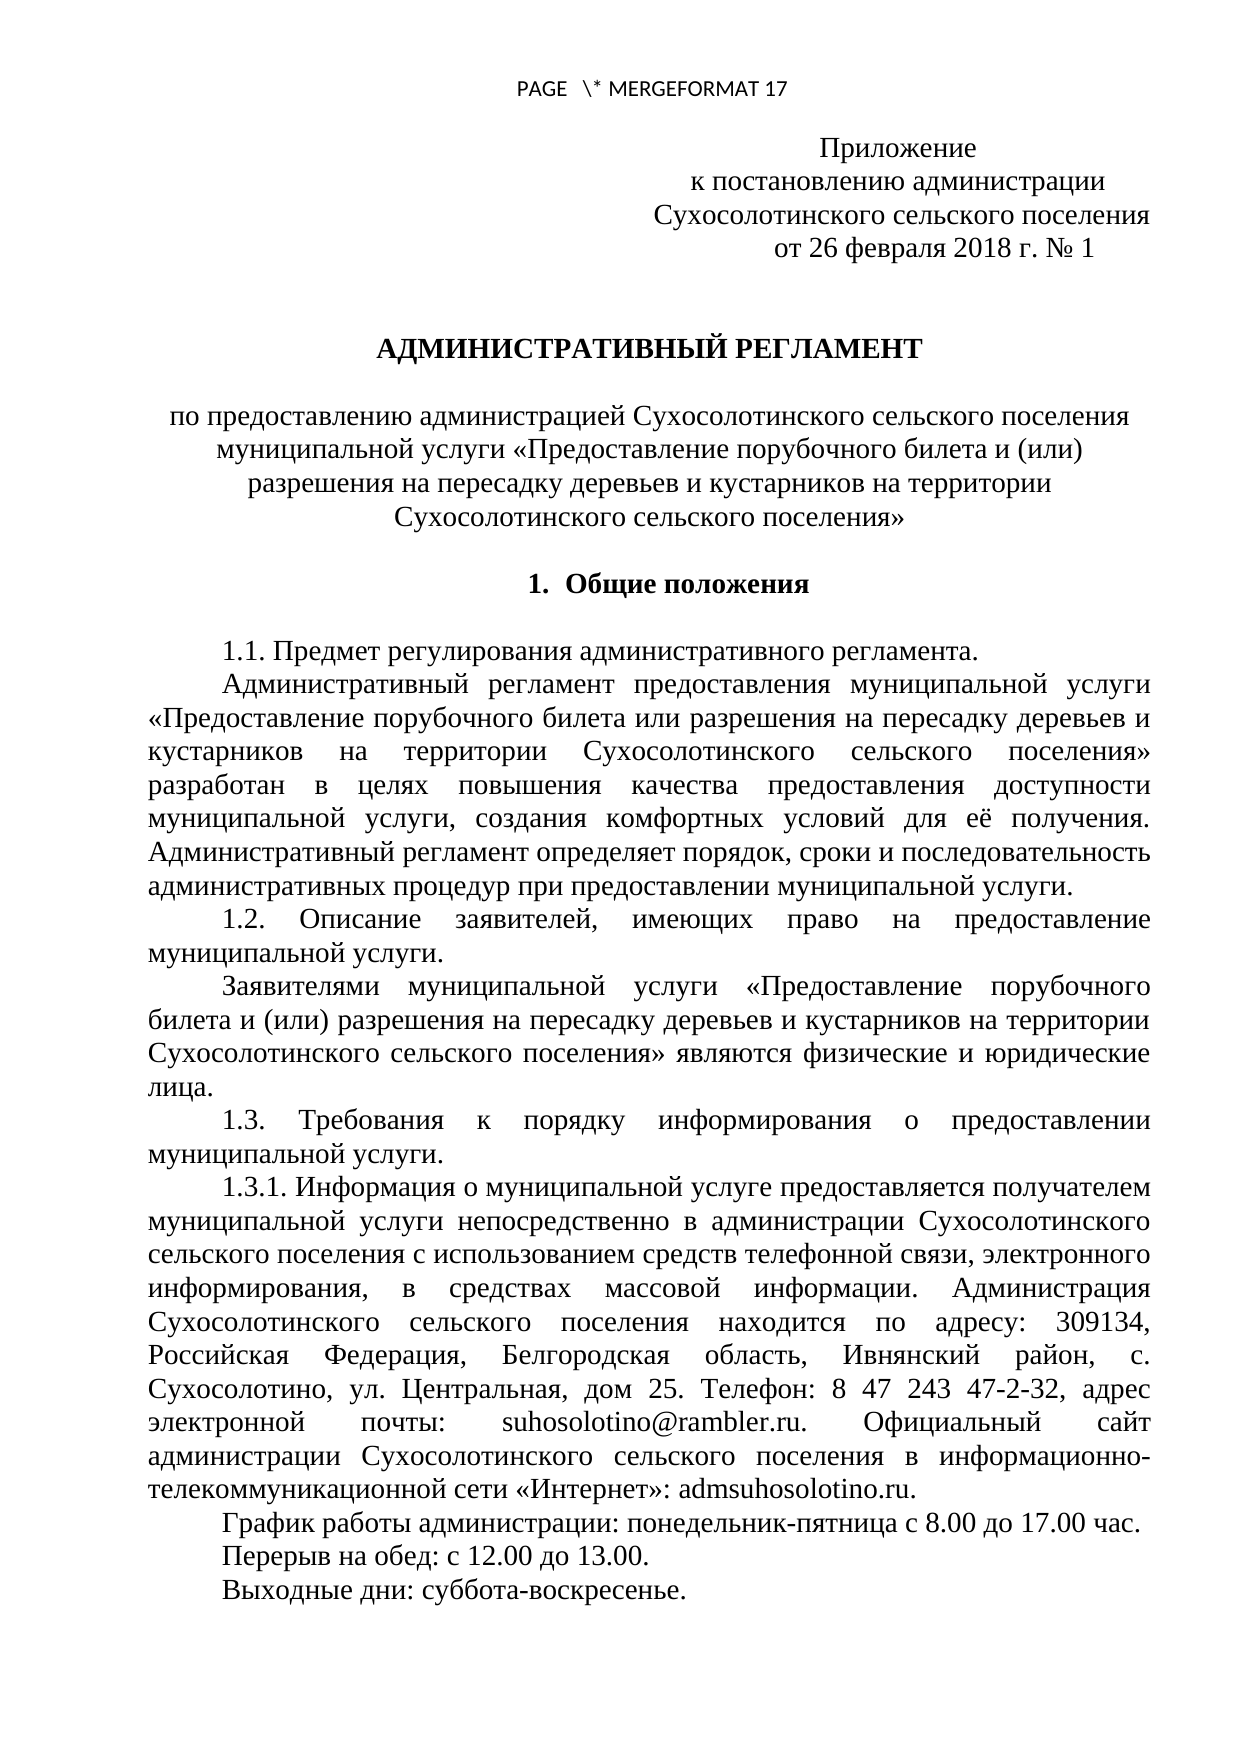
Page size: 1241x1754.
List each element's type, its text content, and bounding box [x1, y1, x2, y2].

list Общие положения [185, 566, 1152, 599]
text Приложение [148, 130, 1152, 163]
text АДМИНИСТРАТИВНЫЙ РЕГЛАМЕНТ [148, 331, 1152, 364]
text Заявителями муниципальной услуги «Предоставление порубочного билета и (или) разрешения на пересадку деревьев и кустарников на территории Сухосолотинского сельского поселения» являются физические и юридические лица. [148, 968, 1152, 1102]
text Административный регламент предоставления муниципальной услуги «Предоставление порубочного билета или разрешения на пересадку деревьев и кустарников на территории Сухосолотинского сельского поселения» разработан в целях повышения качества предоставления доступности муниципальной услуги, создания комфортных условий для её получения. Административный регламент определяет порядок, сроки и последовательность административных процедур при предоставлении муниципальной услуги. [148, 666, 1152, 901]
text от 26 февраля 2018 г. № 1 [148, 230, 1152, 264]
text Сухосолотинского сельского поселения [148, 197, 1152, 230]
text Выходные дни: суббота-воскресенье. [148, 1572, 1152, 1606]
text 1.3. Требования к порядку информирования о предоставлении муниципальной услуги. [148, 1102, 1152, 1169]
text Перерыв на обед: с 12.00 до 13.00. [148, 1538, 1152, 1572]
text по предоставлению администрацией Сухосолотинского сельского поселения муниципальной услуги «Предоставление порубочного билета и (или) разрешения на пересадку деревьев и кустарников на территории Сухосолотинского сельского поселения» [148, 398, 1152, 532]
text 1.2. Описание заявителей, имеющих право на предоставление муниципальной услуги. [148, 901, 1152, 968]
text График работы администрации: понедельник-пятница с 8.00 до 17.00 час. [148, 1505, 1152, 1538]
text 1.1. Предмет регулирования административного регламента. [148, 633, 1152, 666]
text 1.3.1. Информация о муниципальной услуге предоставляется получателем муниципальной услуги непосредственно в администрации Сухосолотинского сельского поселения с использованием средств телефонной связи, электронного информирования, в средствах массовой информации. Администрация Сухосолотинского сельского поселения находится по адресу: 309134, Российская Федерация, Белгородская область, Ивнянский район, с. Сухосолотино, ул. Центральная, дом 25. Телефон: 8 47 243 47-2-32, адрес электронной почты: suhosolotino@rambler.ru. Официальный сайт администрации Сухосолотинского сельского поселения в информационно-телекоммуникационной сети «Интернет»: admsuhosolotino.ru. [148, 1169, 1152, 1505]
text к постановлению администрации [148, 163, 1152, 197]
